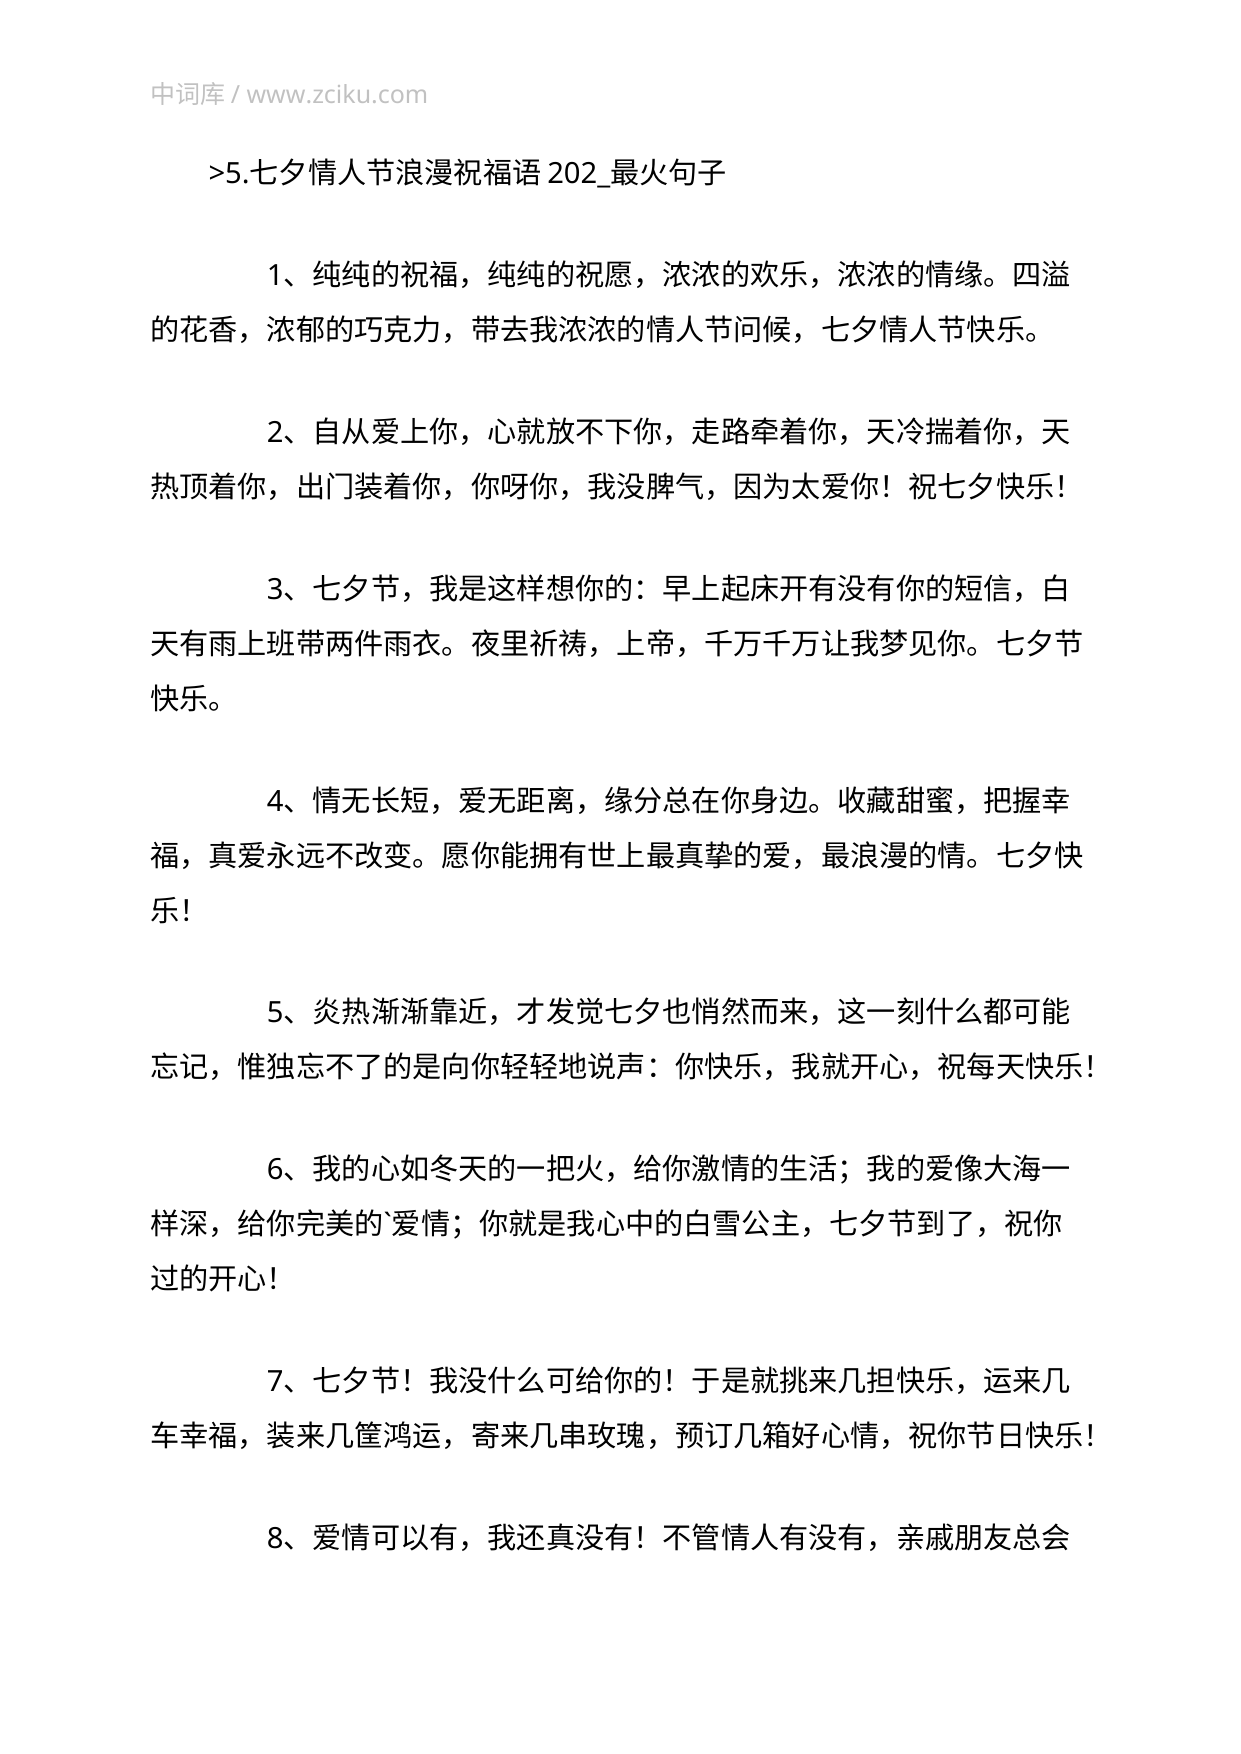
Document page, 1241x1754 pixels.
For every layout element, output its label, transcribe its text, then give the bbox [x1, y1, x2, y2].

text 7、七夕节！我没什么可给你的！于是就挑来几担快乐，运来几车幸福，装来几筐鸿运，寄来几串玫瑰，预订几箱好心情，祝你节日快乐！ [150, 1357, 1090, 1455]
text 2、自从爱上你，心就放不下你，走路牵着你，天冷揣着你，天热顶着你，出门装着你，你呀你，我没脾气，因为太爱你！祝七夕快乐！ [150, 409, 1090, 506]
text 6、我的心如冬天的一把火，给你激情的生活；我的爱像大海一样深，给你完美的`爱情；你就是我心中的白雪公主，七夕节到了，祝你过的开心！ [150, 1146, 1090, 1298]
text 3、七夕节，我是这样想你的：早上起床开有没有你的短信，白天有雨上班带两件雨衣。夜里祈祷，上帝，千万千万让我梦见你。七夕节快乐。 [150, 566, 1090, 718]
text 4、情无长短，爱无距离，缘分总在你身边。收藏甜蜜，把握幸福，真爱永远不改变。愿你能拥有世上最真挚的爱，最浪漫的情。七夕快乐！ [150, 777, 1090, 929]
text >5.七夕情人节浪漫祝福语202_最火句子 [150, 150, 1090, 192]
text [150, 1514, 1090, 1557]
text 5、炎热渐渐靠近，才发觉七夕也悄然而来，这一刻什么都可能忘记，惟独忘不了的是向你轻轻地说声：你快乐，我就开心，祝每天快乐！ [150, 989, 1090, 1086]
text 1、纯纯的祝福，纯纯的祝愿，浓浓的欢乐，浓浓的情缘。四溢的花香，浓郁的巧克力，带去我浓浓的情人节问候，七夕情人节快乐。 [150, 252, 1090, 349]
